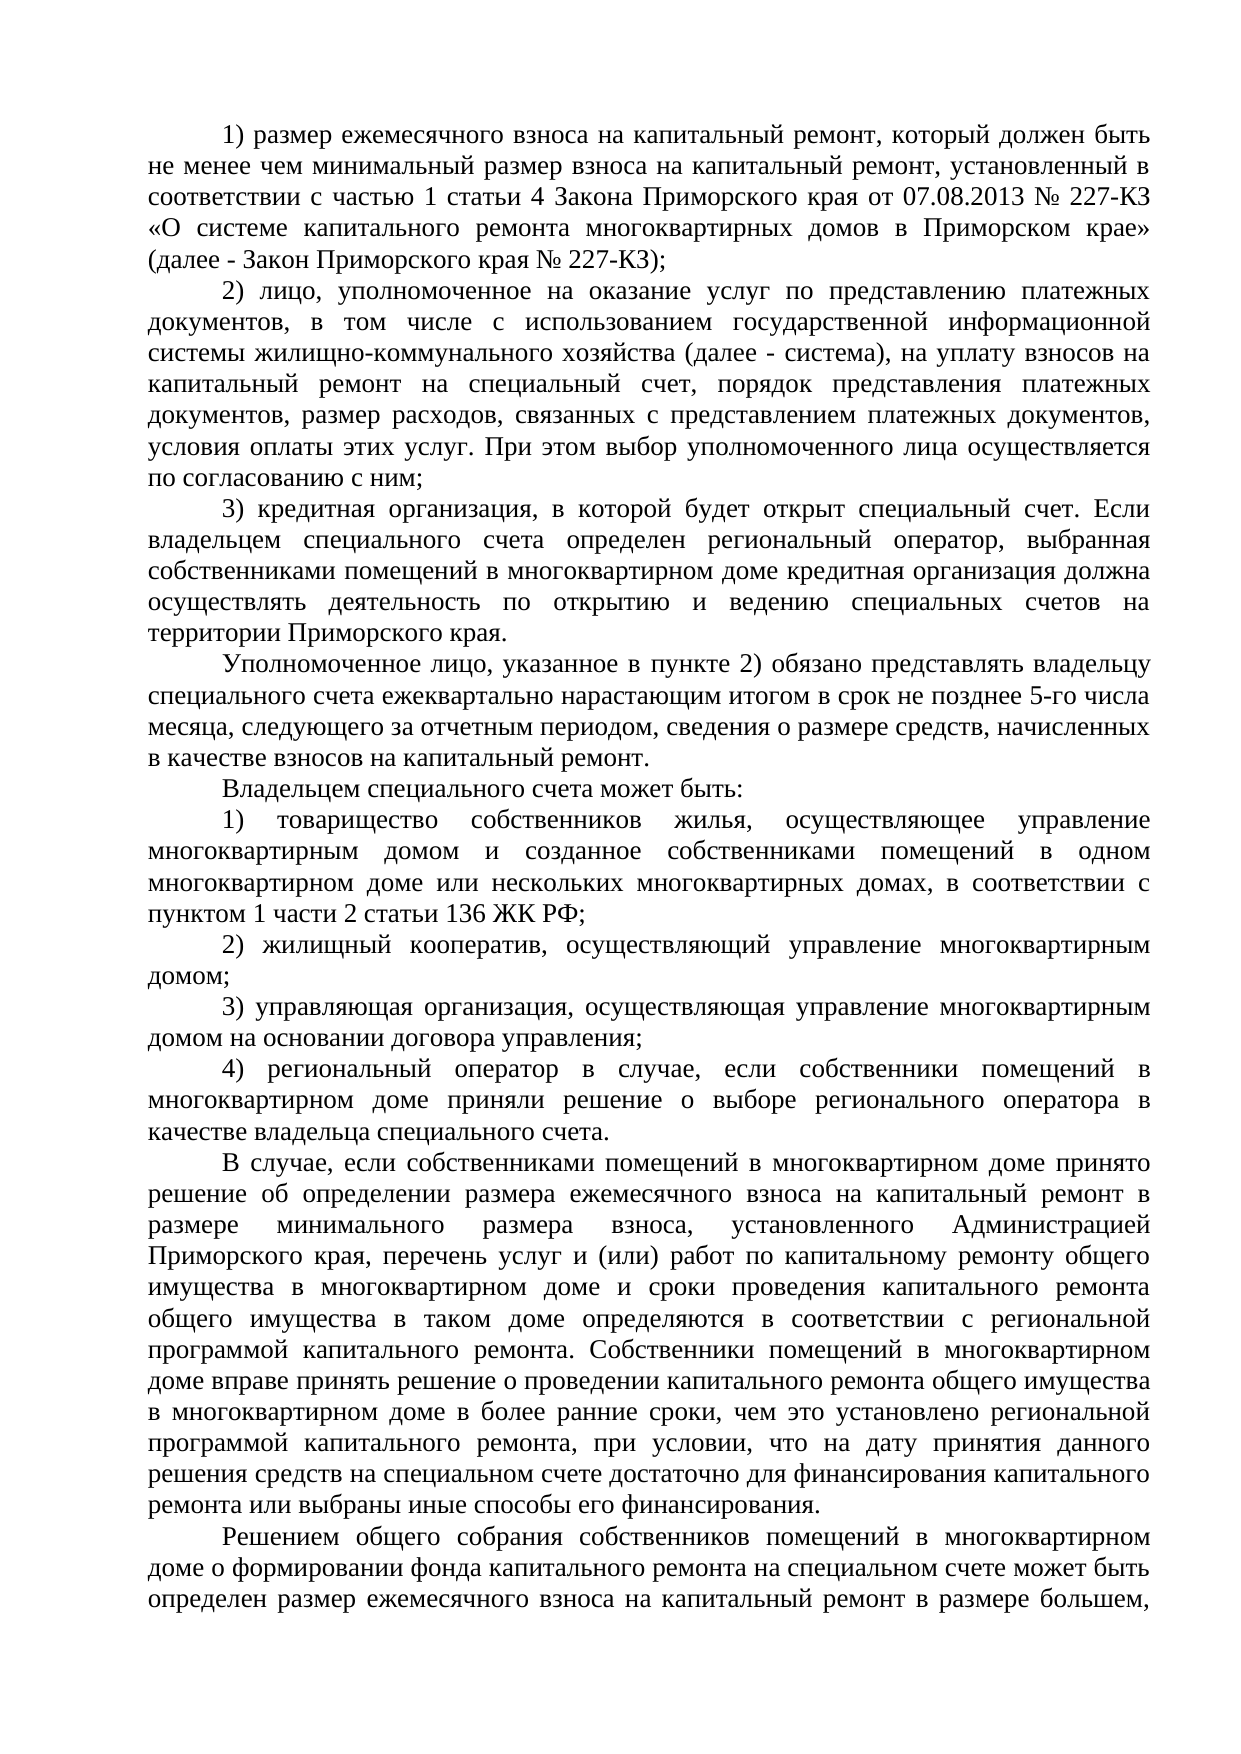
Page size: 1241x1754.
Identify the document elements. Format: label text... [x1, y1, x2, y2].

text 4) региональный оператор в случае, если собственники помещений в многоквартирном доме приняли решение о выборе регионального оператора в качестве владельца специального счета. [148, 1052, 1152, 1146]
text 1) товарищество собственников жилья, осуществляющее управление многоквартирным домом и созданное собственниками помещений в одном многоквартирном доме или нескольких многоквартирных домах, в соответствии с пунктом 1 части 2 статьи 136 ЖК РФ; [148, 803, 1152, 928]
text 2) лицо, уполномоченное на оказание услуг по представлению платежных документов, в том числе с использованием государственной информационной системы жилищно-коммунального хозяйства (далее - система), на уплату взносов на капитальный ремонт на специальный счет, порядок представления платежных документов, размер расходов, связанных с представлением платежных документов, условия оплаты этих услуг. При этом выбор уполномоченного лица осуществляется по согласованию с ним; [148, 274, 1152, 492]
text 1) размер ежемесячного взноса на капитальный ремонт, который должен быть не менее чем минимальный размер взноса на капитальный ремонт, установленный в соответствии с частью 1 статьи 4 Закона Приморского края от 07.08.2013 № 227-КЗ «О системе капитального ремонта многоквартирных домов в Приморском крае» (далее - Закон Приморского края № 227-КЗ); [148, 118, 1152, 274]
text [148, 1520, 1152, 1613]
text 3) кредитная организация, в которой будет открыт специальный счет. Если владельцем специального счета определен региональный оператор, выбранная собственниками помещений в многоквартирном доме кредитная организация должна осуществлять деятельность по открытию и ведению специальных счетов на территории Приморского края. [148, 492, 1152, 648]
text Уполномоченное лицо, указанное в пункте 2) обязано представлять владельцу специального счета ежеквартально нарастающим итогом в срок не позднее 5-го числа месяца, следующего за отчетным периодом, сведения о размере средств, начисленных в качестве взносов на капитальный ремонт. [148, 648, 1152, 772]
text В случае, если собственниками помещений в многоквартирном доме принято решение об определении размера ежемесячного взноса на капитальный ремонт в размере минимального размера взноса, установленного Администрацией Приморского края, перечень услуг и (или) работ по капитальному ремонту общего имущества в многоквартирном доме и сроки проведения капитального ремонта общего имущества в таком доме определяются в соответствии с региональной программой капитального ремонта. Собственники помещений в многоквартирном доме вправе принять решение о проведении капитального ремонта общего имущества в многоквартирном доме в более ранние сроки, чем это установлено региональной программой капитального ремонта, при условии, что на дату принятия данного решения средств на специальном счете достаточно для финансирования капитального ремонта или выбраны иные способы его финансирования. [148, 1146, 1152, 1520]
text 2) жилищный кооператив, осуществляющий управление многоквартирным домом; [148, 928, 1152, 990]
text Владельцем специального счета может быть: [148, 772, 1152, 803]
text 3) управляющая организация, осуществляющая управление многоквартирным домом на основании договора управления; [148, 990, 1152, 1052]
